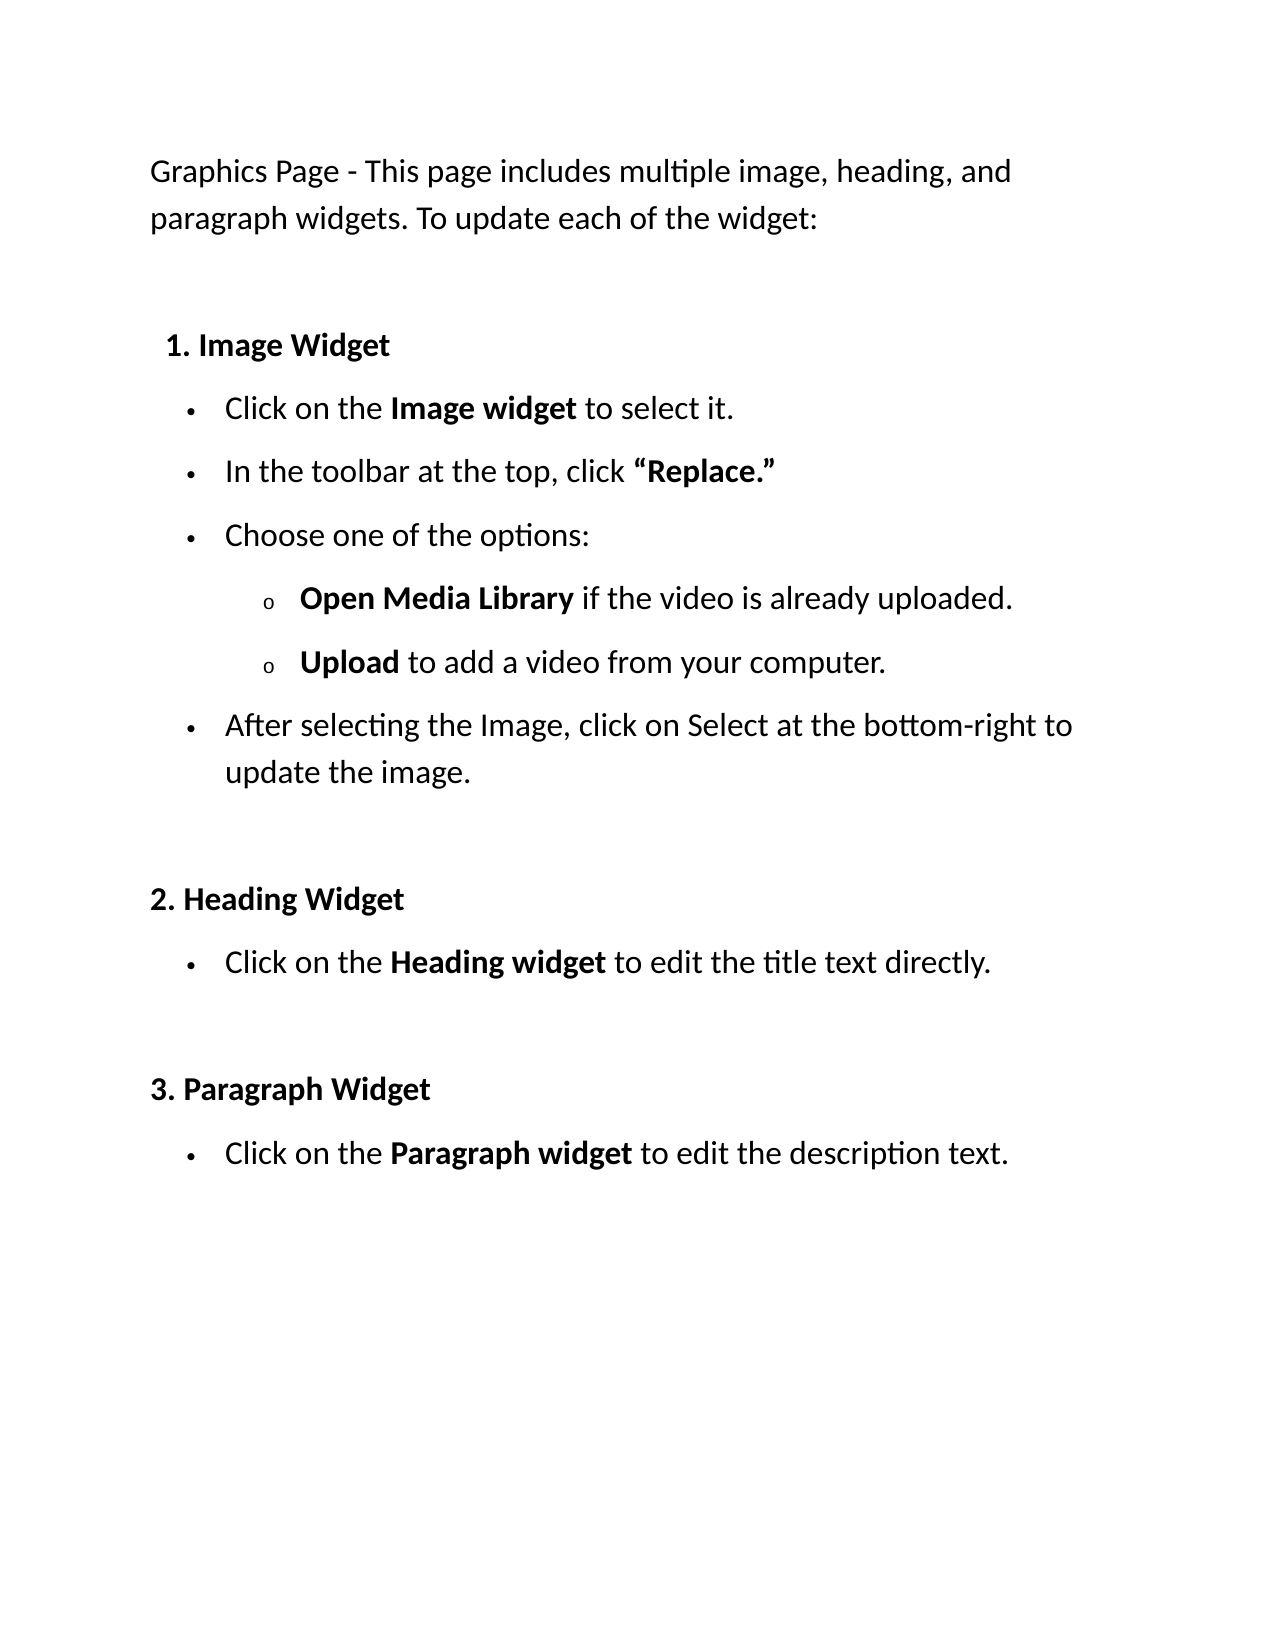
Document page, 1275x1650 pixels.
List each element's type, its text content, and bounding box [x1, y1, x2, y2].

list Click on the Paragraph widget to edit the description text. [187, 1132, 1125, 1172]
list Choose one of the options: [187, 514, 1125, 555]
list In the toolbar at the top, click “Replace.” [187, 451, 1125, 491]
text 3. Paragraph Widget [150, 1068, 1125, 1109]
list Upload to add a video from your computer. [262, 641, 1125, 682]
text 1. Image Widget [150, 324, 1125, 364]
list Open Media Library if the video is already uploaded. [262, 577, 1125, 618]
text Graphics Page - This page includes multiple image, heading, and paragraph widgets. To update each of the widget: [150, 150, 1125, 237]
text 2. Heading Widget [150, 878, 1125, 919]
list Click on the Heading widget to edit the title text directly. [187, 941, 1125, 982]
list Click on the Image widget to select it. [187, 387, 1125, 428]
list After selecting the Image, click on Select at the bottom-right to update the image. [187, 704, 1125, 792]
